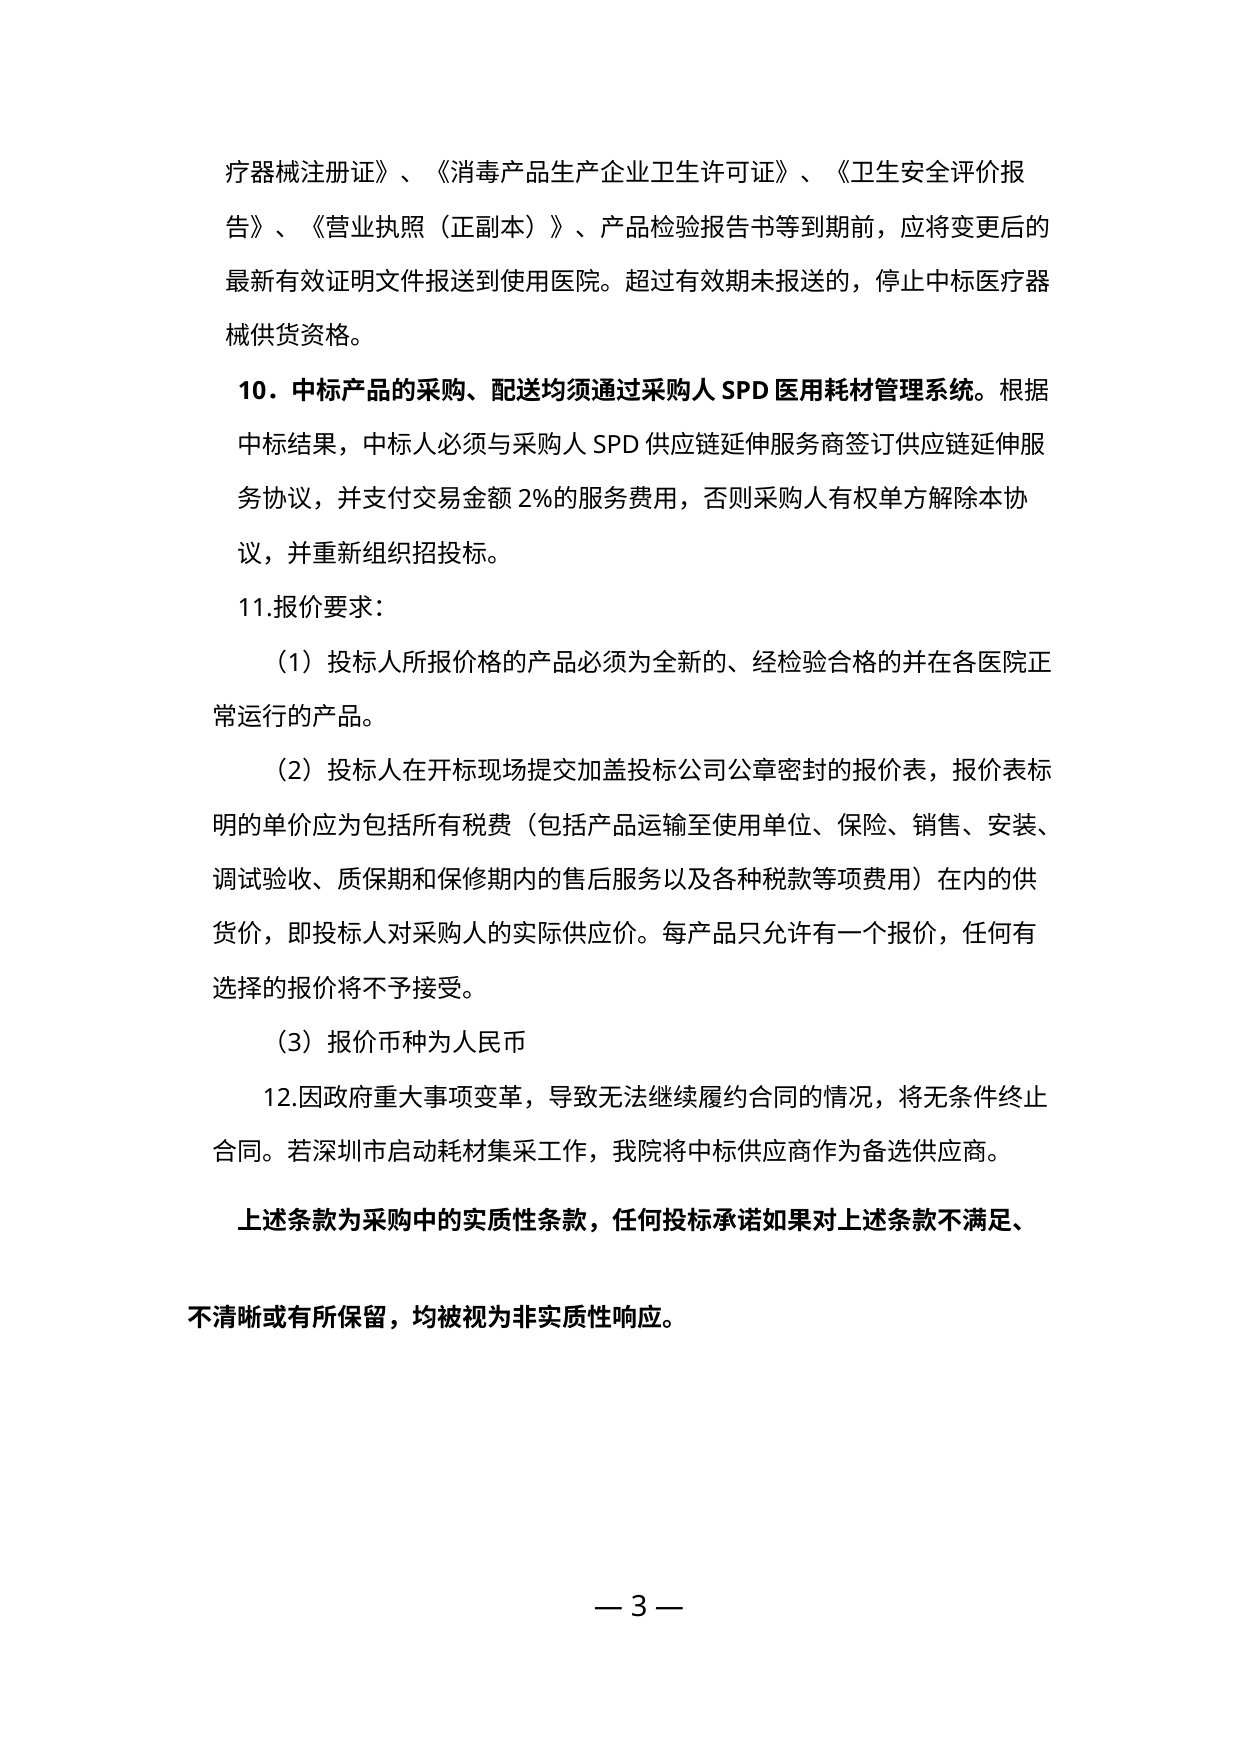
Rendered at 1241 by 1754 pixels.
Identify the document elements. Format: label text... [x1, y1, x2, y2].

text 12.因政府重大事项变革，导致无法继续履约合同的情况，将无条件终止合同。若深圳市启动耗材集采工作，我院将中标供应商作为备选供应商。 [212, 1077, 1053, 1168]
text 11.报价要求： [187, 588, 1053, 624]
text （2）投标人在开标现场提交加盖投标公司公章密封的报价表，报价表标明的单价应为包括所有税费（包括产品运输至使用单位、保险、销售、安装、调试验收、质保期和保修期内的售后服务以及各种税款等项费用）在内的供货价，即投标人对采购人的实际供应价。每产品只允许有一个报价，任何有选择的报价将不予接受。 [212, 751, 1053, 1004]
text （1）投标人所报价格的产品必须为全新的、经检验合格的并在各医院正常运行的产品。 [212, 642, 1053, 733]
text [225, 153, 1053, 352]
text 上述条款为采购中的实质性条款，任何投标承诺如果对上述条款不满足、不清晰或有所保留，均被视为非实质性响应。 [187, 1186, 1053, 1348]
text 10．中标产品的采购、配送均须通过采购人SPD医用耗材管理系统。根据中标结果，中标人必须与采购人SPD供应链延伸服务商签订供应链延伸服务协议，并支付交易金额2%的服务费用，否则采购人有权单方解除本协议，并重新组织招投标。 [238, 370, 1053, 569]
text （3）报价币种为人民币 [212, 1023, 1053, 1059]
